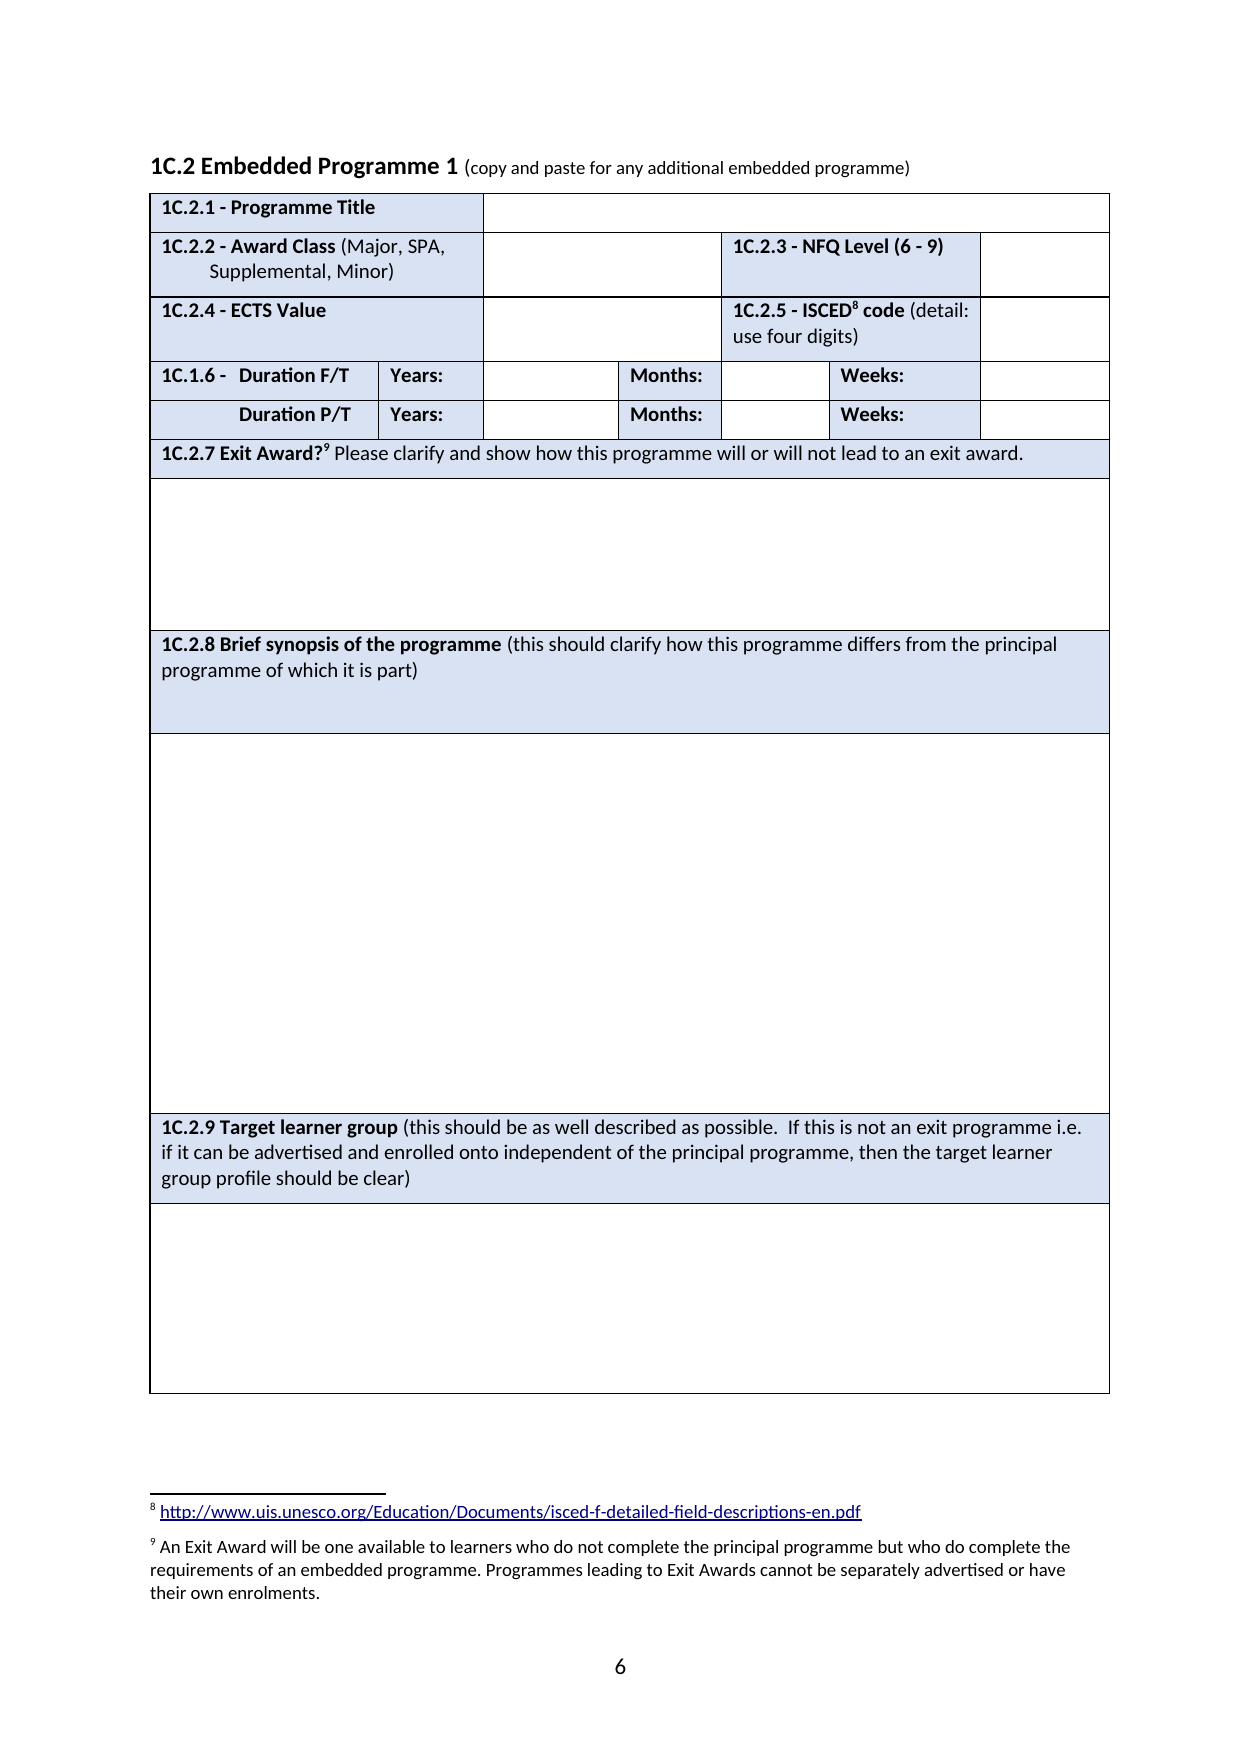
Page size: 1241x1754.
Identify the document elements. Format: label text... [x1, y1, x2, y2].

table_cell 1C.2.2 - Award Class (Major, SPA, Supplemental, Minor) [151, 233, 483, 296]
table_cell [722, 362, 829, 400]
table_cell [151, 1204, 1109, 1393]
table_cell [981, 298, 1109, 361]
table_header [484, 194, 1109, 232]
table_cell 1C.2.3 - NFQ Level (6 - 9) [722, 233, 980, 296]
table_cell [722, 401, 829, 439]
table_cell 1C.1.6 - Duration F/T [151, 362, 378, 400]
table_cell Duration P/T [151, 401, 378, 439]
table_cell [981, 362, 1109, 400]
table_cell 1C.2.8 Brief synopsis of the programme (this should clarify how this programme differs from the principal programme of which it is part) [151, 631, 1109, 733]
table_cell [484, 362, 618, 400]
table_cell [151, 479, 1109, 630]
table_cell 1C.2.7 Exit Award? Please clarify and show how this programme will or will not lead to an exit award. [151, 440, 1109, 478]
text 1C.2 Embedded Programme 1 (copy and paste for any additional embedded programme) [150, 150, 1090, 181]
table_cell Months: [619, 401, 721, 439]
table_cell [484, 401, 618, 439]
table_cell Years: [379, 362, 483, 400]
table_cell Months: [619, 362, 721, 400]
table_cell Weeks: [830, 362, 980, 400]
table_cell 1C.2.4 - ECTS Value [151, 298, 483, 361]
table_header 1C.2.1 - Programme Title [151, 194, 483, 232]
table_cell 1C.2.5 - ISCED code (detail: use four digits) [722, 298, 980, 361]
table_cell [484, 233, 721, 296]
table_cell [484, 298, 721, 361]
table_cell 1C.2.9 Target learner group (this should be as well described as possible. If this is not an exit programme i.e. if it can be advertised and enrolled onto independent of the principal programme, then the target learner group profile should be clear) [151, 1114, 1109, 1203]
table_cell Years: [379, 401, 483, 439]
table_cell [981, 233, 1109, 296]
table_cell [151, 734, 1109, 1113]
table_cell [981, 401, 1109, 439]
table_cell Weeks: [830, 401, 980, 439]
